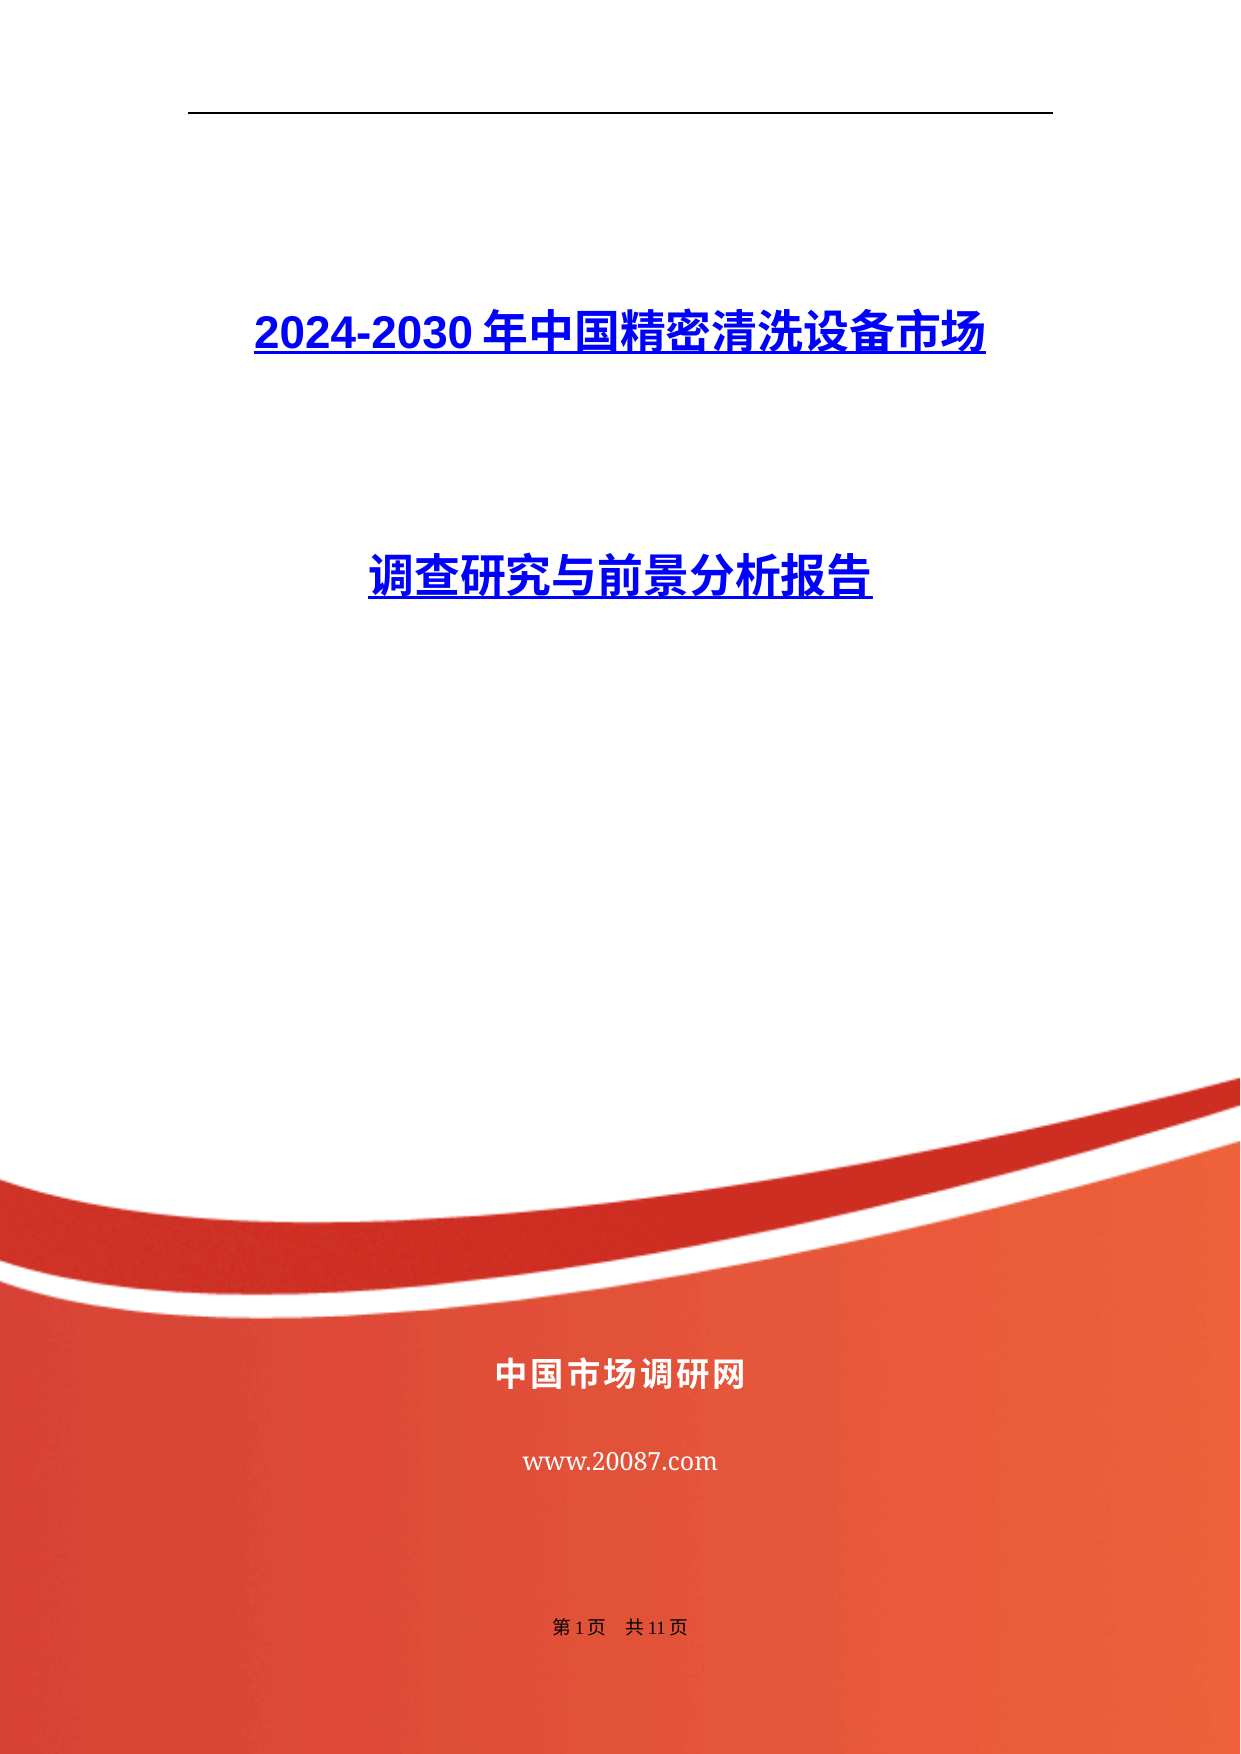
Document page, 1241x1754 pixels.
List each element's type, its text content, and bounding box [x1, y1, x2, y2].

table_header 2024-2030年中国精密清洗设备市场调查研究与前景分析报告 [188, 207, 1053, 773]
text www.20087.com [187, 1428, 1053, 1493]
subtitle 中国市场调研网 [187, 1339, 1053, 1404]
picture [0, 1006, 1241, 1754]
